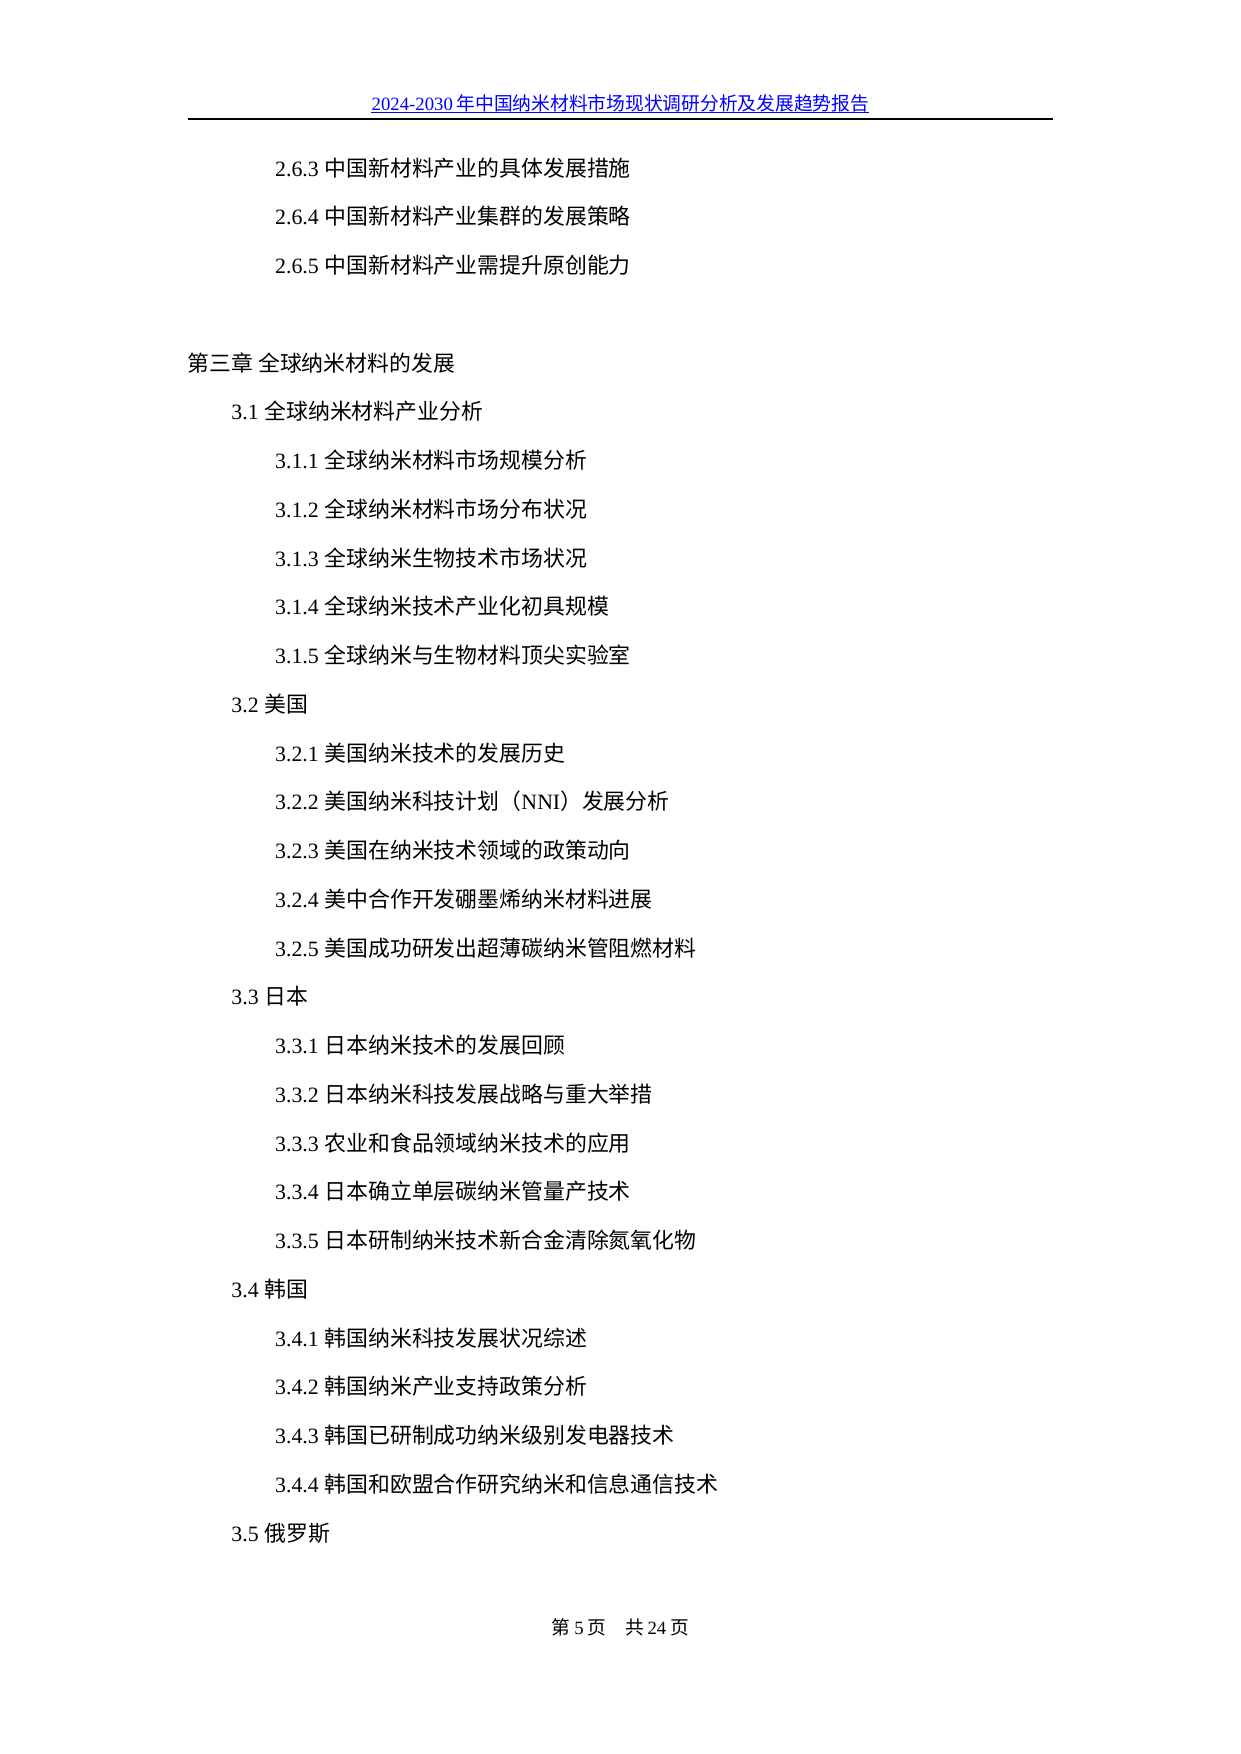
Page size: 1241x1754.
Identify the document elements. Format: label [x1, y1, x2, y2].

text [187, 150, 1053, 1548]
